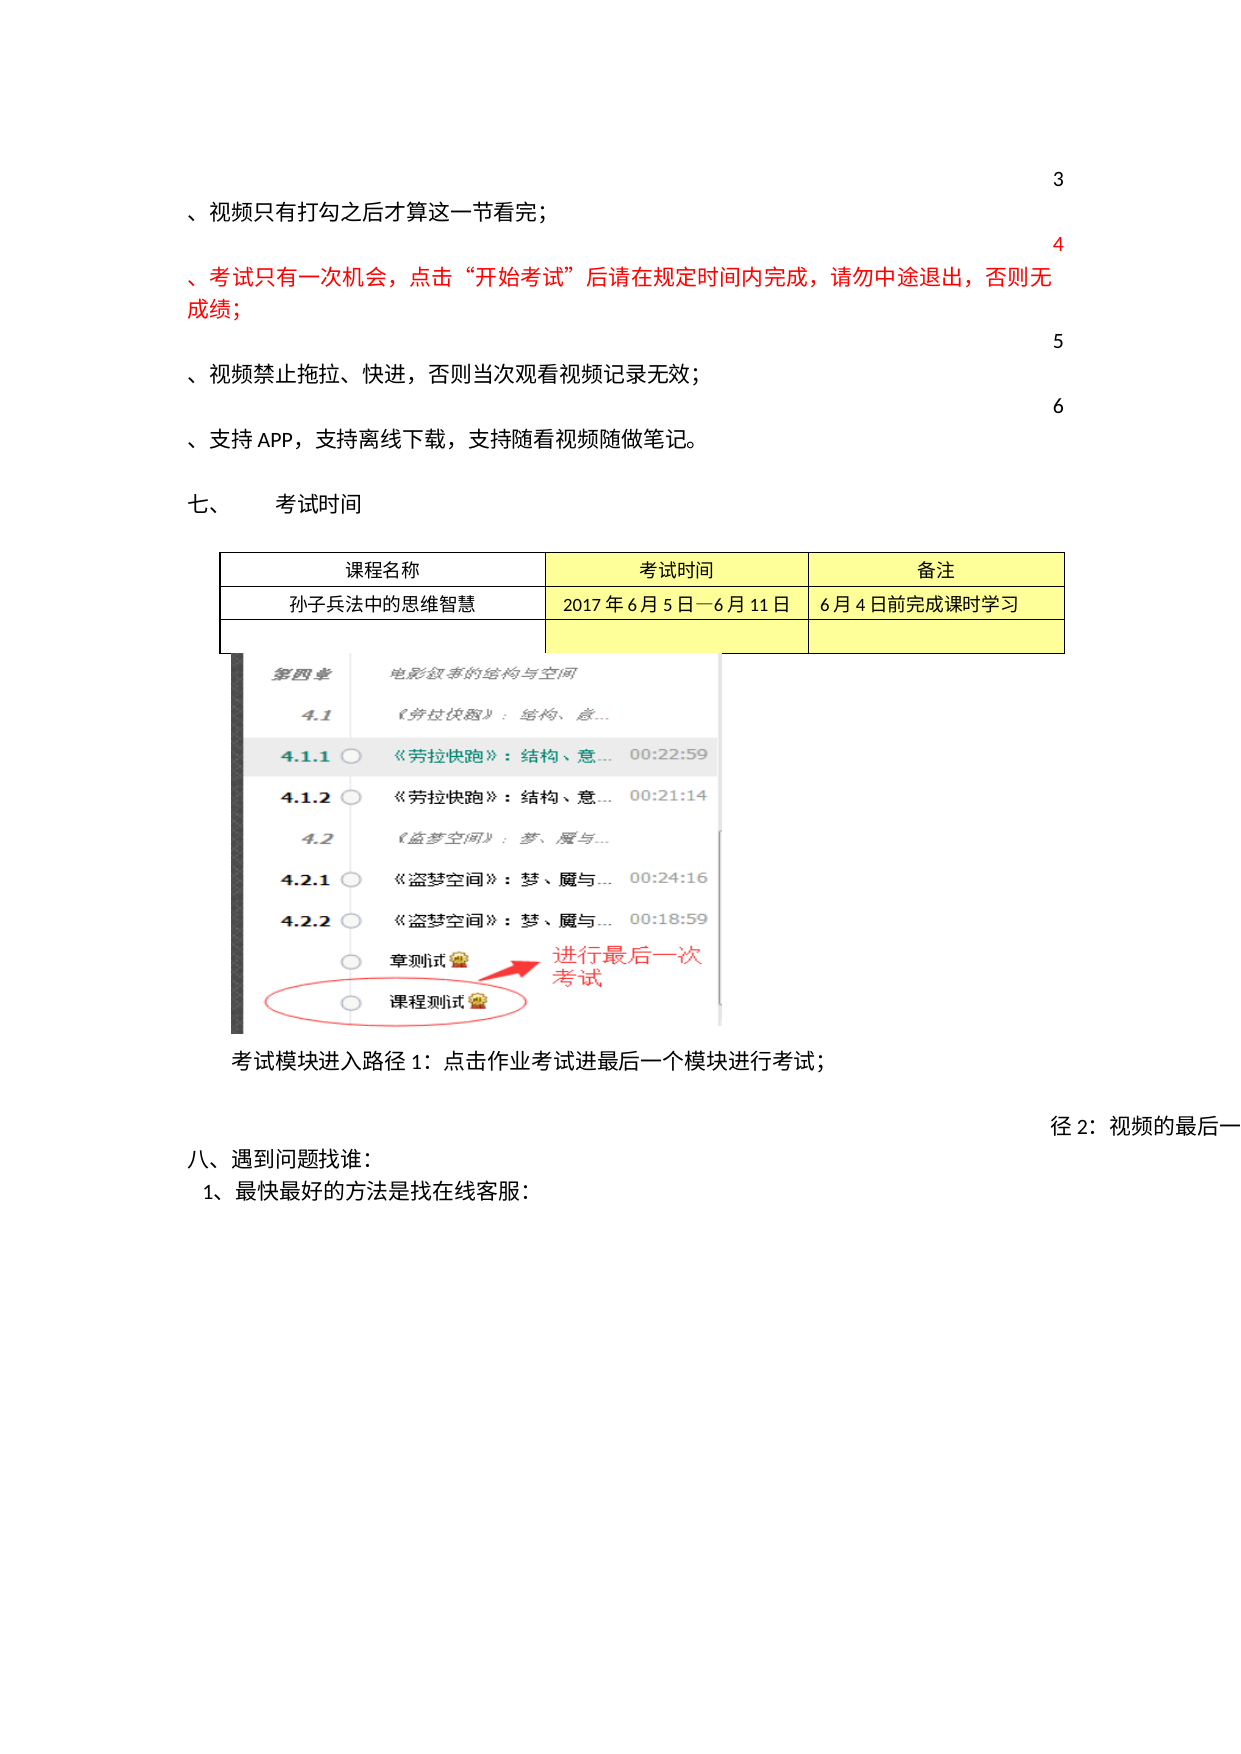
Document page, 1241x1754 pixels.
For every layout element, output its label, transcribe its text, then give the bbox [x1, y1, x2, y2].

text 5、视频禁止拖拉、快进，否则当次观看视频记录无效； [187, 324, 1053, 389]
text 八、遇到问题找谁： [187, 1141, 1053, 1174]
text 1、最快最好的方法是找在线客服： [187, 1174, 1053, 1206]
table_header 备注 [809, 553, 1064, 586]
list 3、视频只有打勾之后才算这一节看完； [187, 162, 1053, 227]
picture [231, 653, 722, 1034]
table_cell 2017年6月5日—6月11日 [546, 587, 808, 619]
text 6、支持APP，支持离线下载，支持随看视频随做笔记。 [187, 389, 1053, 454]
table_header 考试时间 [546, 553, 808, 586]
table_cell [546, 620, 808, 653]
table_cell 6月4日前完成课时学习 [809, 587, 1064, 619]
table_cell 孙子兵法中的思维智慧 [221, 587, 545, 619]
table_cell [221, 620, 545, 653]
text 路径2：视频的最后一个课程测试就是期末考试，在规定时间也可点击进行考试。 [1050, 1076, 1240, 1141]
table_header 课程名称 [221, 553, 545, 586]
list 4、考试只有一次机会，点击“开始考试”后请在规定时间内完成，请勿中途退出，否则无成绩； [187, 227, 1053, 324]
list 考试时间 [187, 487, 1053, 519]
text 考试模块进入路径1：点击作业考试进最后一个模块进行考试； [231, 1044, 1053, 1076]
table_cell [809, 620, 1064, 653]
